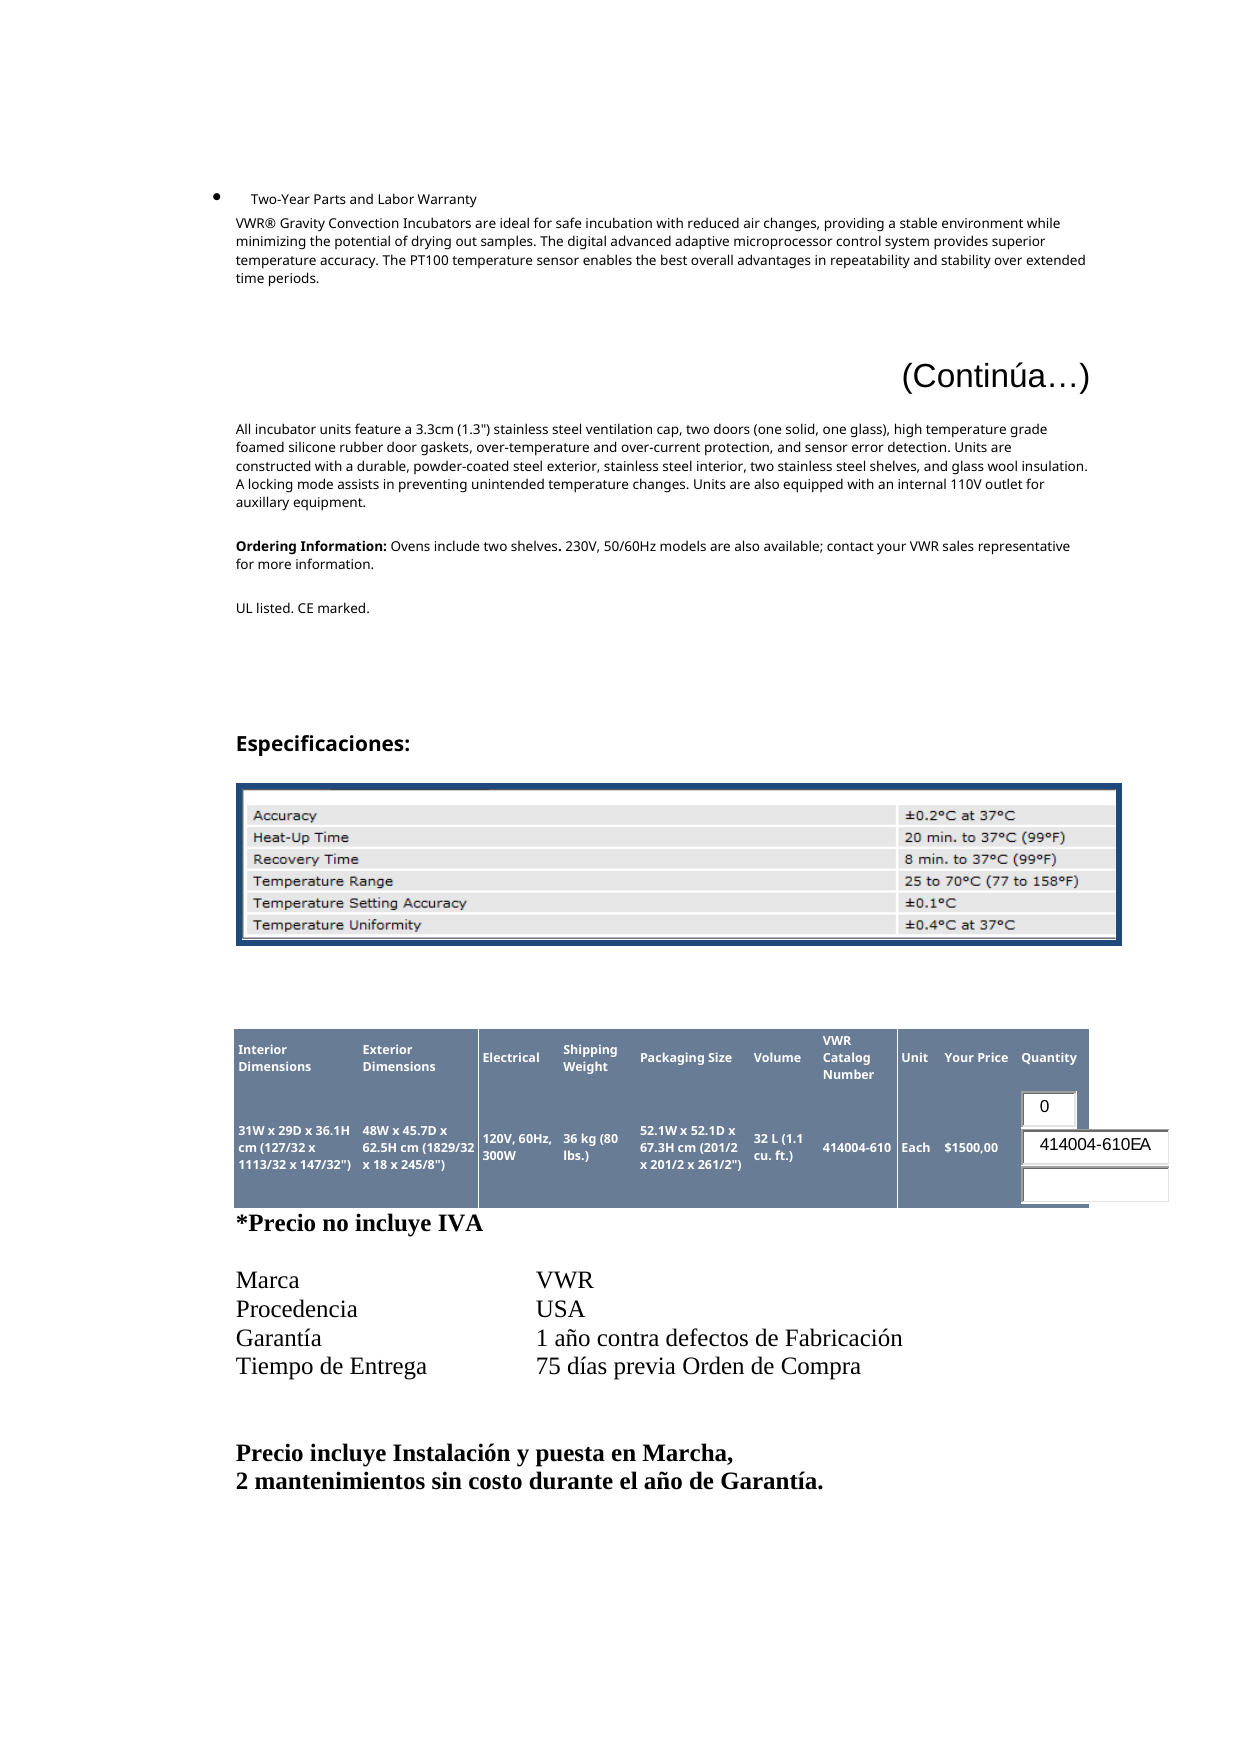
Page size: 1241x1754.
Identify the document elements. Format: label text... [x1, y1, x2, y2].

table_header VWR Catalog Number [819, 1029, 897, 1087]
text Procedencia USA [236, 1294, 1090, 1323]
text Ordering Information: Ovens include two shelves. 230V, 50/60Hz models are also available; contact your VWR sales representative for more information. [236, 537, 1090, 574]
table_header Unit [898, 1029, 941, 1087]
table_header Interior Dimensions [234, 1029, 359, 1087]
picture [242, 789, 1116, 940]
text (Continúa…) [236, 356, 1090, 394]
table_header Shipping Weight [559, 1029, 636, 1087]
text Garantía 1 año contra defectos de Fabricación [236, 1323, 1090, 1351]
table_header Exterior Dimensions [359, 1029, 478, 1087]
table_cell 36 kg (80 lbs.) [559, 1087, 636, 1208]
table_cell 32 L (1.1 cu. ft.) [750, 1087, 819, 1208]
table_cell 52.1W x 52.1D x 67.3H cm (201/2 x 201/2 x 261/2") [636, 1087, 750, 1208]
table_cell 120V, 60Hz, 300W [479, 1087, 559, 1208]
text 2 mantenimientos sin costo durante el año de Garantía. [236, 1466, 1090, 1495]
table_header Electrical [479, 1029, 559, 1087]
table_header Volume [750, 1029, 819, 1087]
table_cell 31W x 29D x 36.1H cm (127/32 x 1113/32 x 147/32") [234, 1087, 359, 1208]
text Marca VWR [236, 1265, 1090, 1294]
list Two-Year Parts and Labor Warranty [213, 190, 1078, 209]
text *Precio no incluye IVA [236, 1208, 1090, 1236]
text Precio incluye Instalación y puesta en Marcha, [236, 1438, 1090, 1466]
table_header Your Price [941, 1029, 1017, 1087]
text UL listed. CE marked. [236, 599, 1090, 617]
text All incubator units feature a 3.3cm (1.3") stainless steel ventilation cap, two doors (one solid, one glass), high temperature grade foamed silicone rubber door gaskets, over-temperature and over-current protection, and sensor error detection. Units are constructed with a durable, powder-coated steel exterior, stainless steel interior, two stainless steel shelves, and glass wool insulation. A locking mode assists in preventing unintended temperature changes. Units are also equipped with an internal 110V outlet for auxillary equipment. [236, 419, 1090, 512]
table_cell 48W x 45.7D x 62.5H cm (1829/32 x 18 x 245/8") [359, 1087, 478, 1208]
table_cell $1500,00 [941, 1087, 1017, 1208]
table_cell Each [898, 1087, 941, 1208]
table_cell [1017, 1087, 1089, 1208]
table_cell 414004-610 [819, 1087, 897, 1208]
text Especificaciones: [236, 729, 1090, 757]
text VWR® Gravity Convection Incubators are ideal for safe incubation with reduced air changes, providing a stable environment while minimizing the potential of drying out samples. The digital advanced adaptive microprocessor control system provides superior temperature accuracy. The PT100 temperature sensor enables the best overall advantages in repeatability and stability over extended time periods. [236, 214, 1090, 288]
table_header Packaging Size [636, 1029, 750, 1087]
text Tiempo de Entrega 75 días previa Orden de Compra [236, 1351, 1090, 1380]
table_header Quantity [1017, 1029, 1089, 1087]
